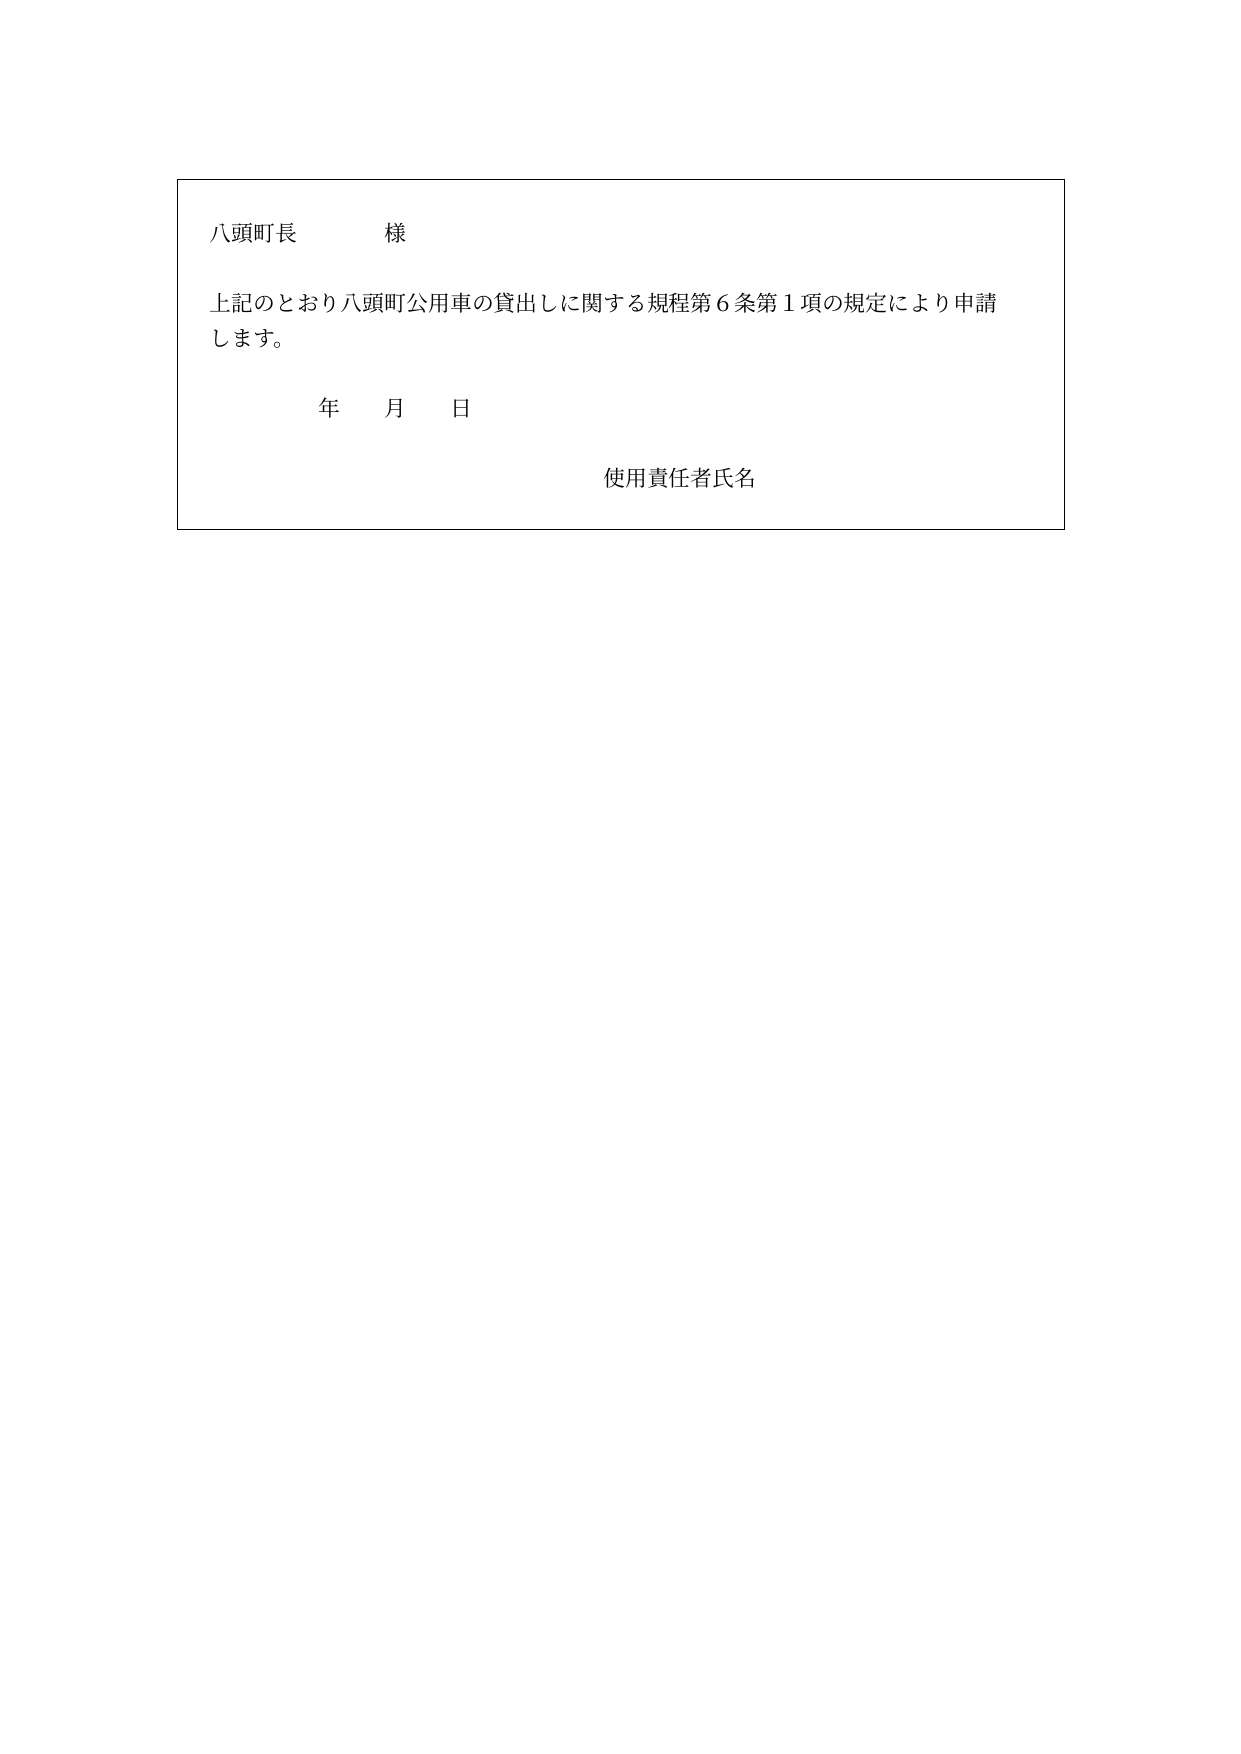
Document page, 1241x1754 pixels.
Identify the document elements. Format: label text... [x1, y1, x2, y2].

table_cell 八頭町長 様 上記のとおり八頭町公用車の貸出しに関する規程第６条第１項の規定により申請 します。 年 月 日 使用責任者氏名 [178, 180, 1064, 529]
